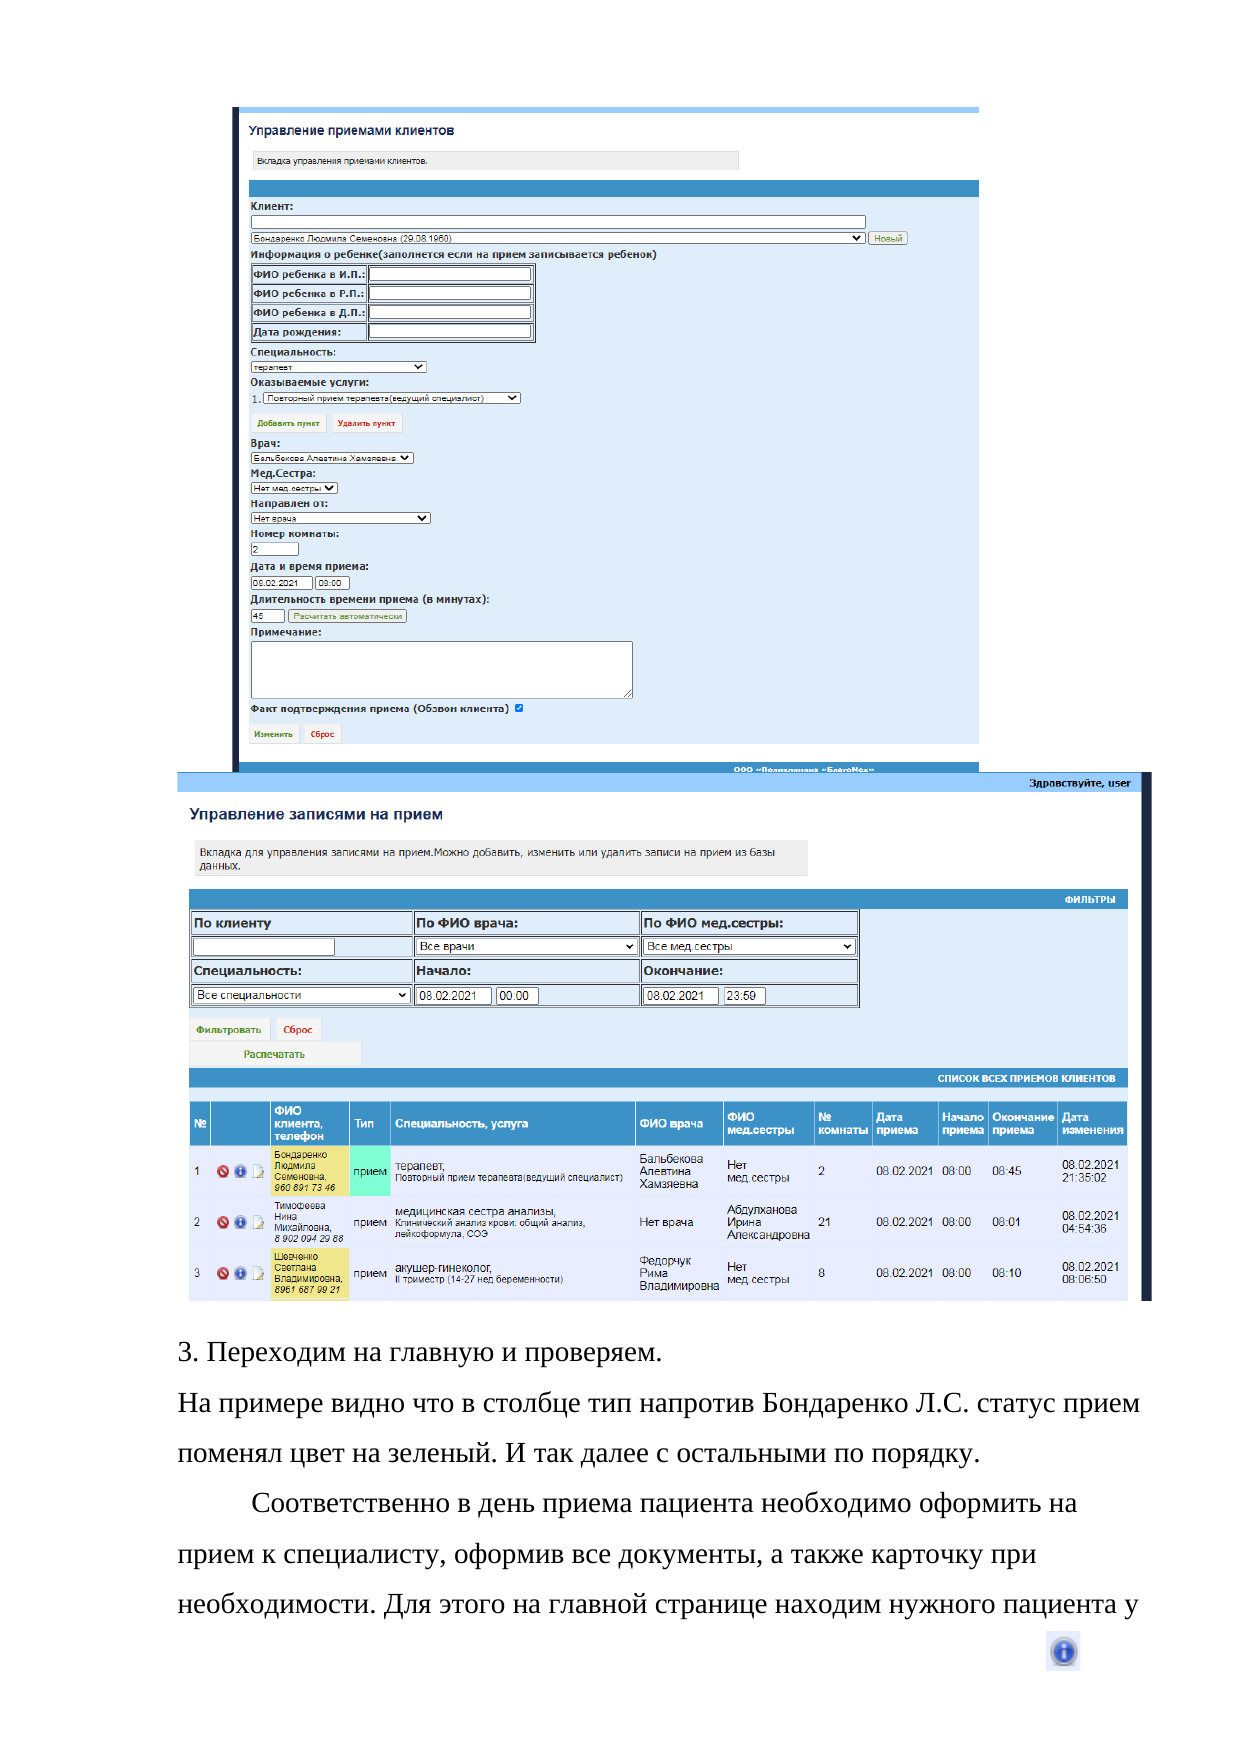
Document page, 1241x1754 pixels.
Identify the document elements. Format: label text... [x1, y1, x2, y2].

picture [1046, 1631, 1081, 1671]
picture [177, 107, 1152, 1301]
text 3. Переходим на главную и проверяем. [177, 1301, 1152, 1368]
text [177, 1486, 1152, 1620]
text На примере видно что в столбце тип напротив Бондаренко Л.С. статус прием поменял цвет на зеленый. И так далее с остальными по порядку. [177, 1385, 1152, 1469]
